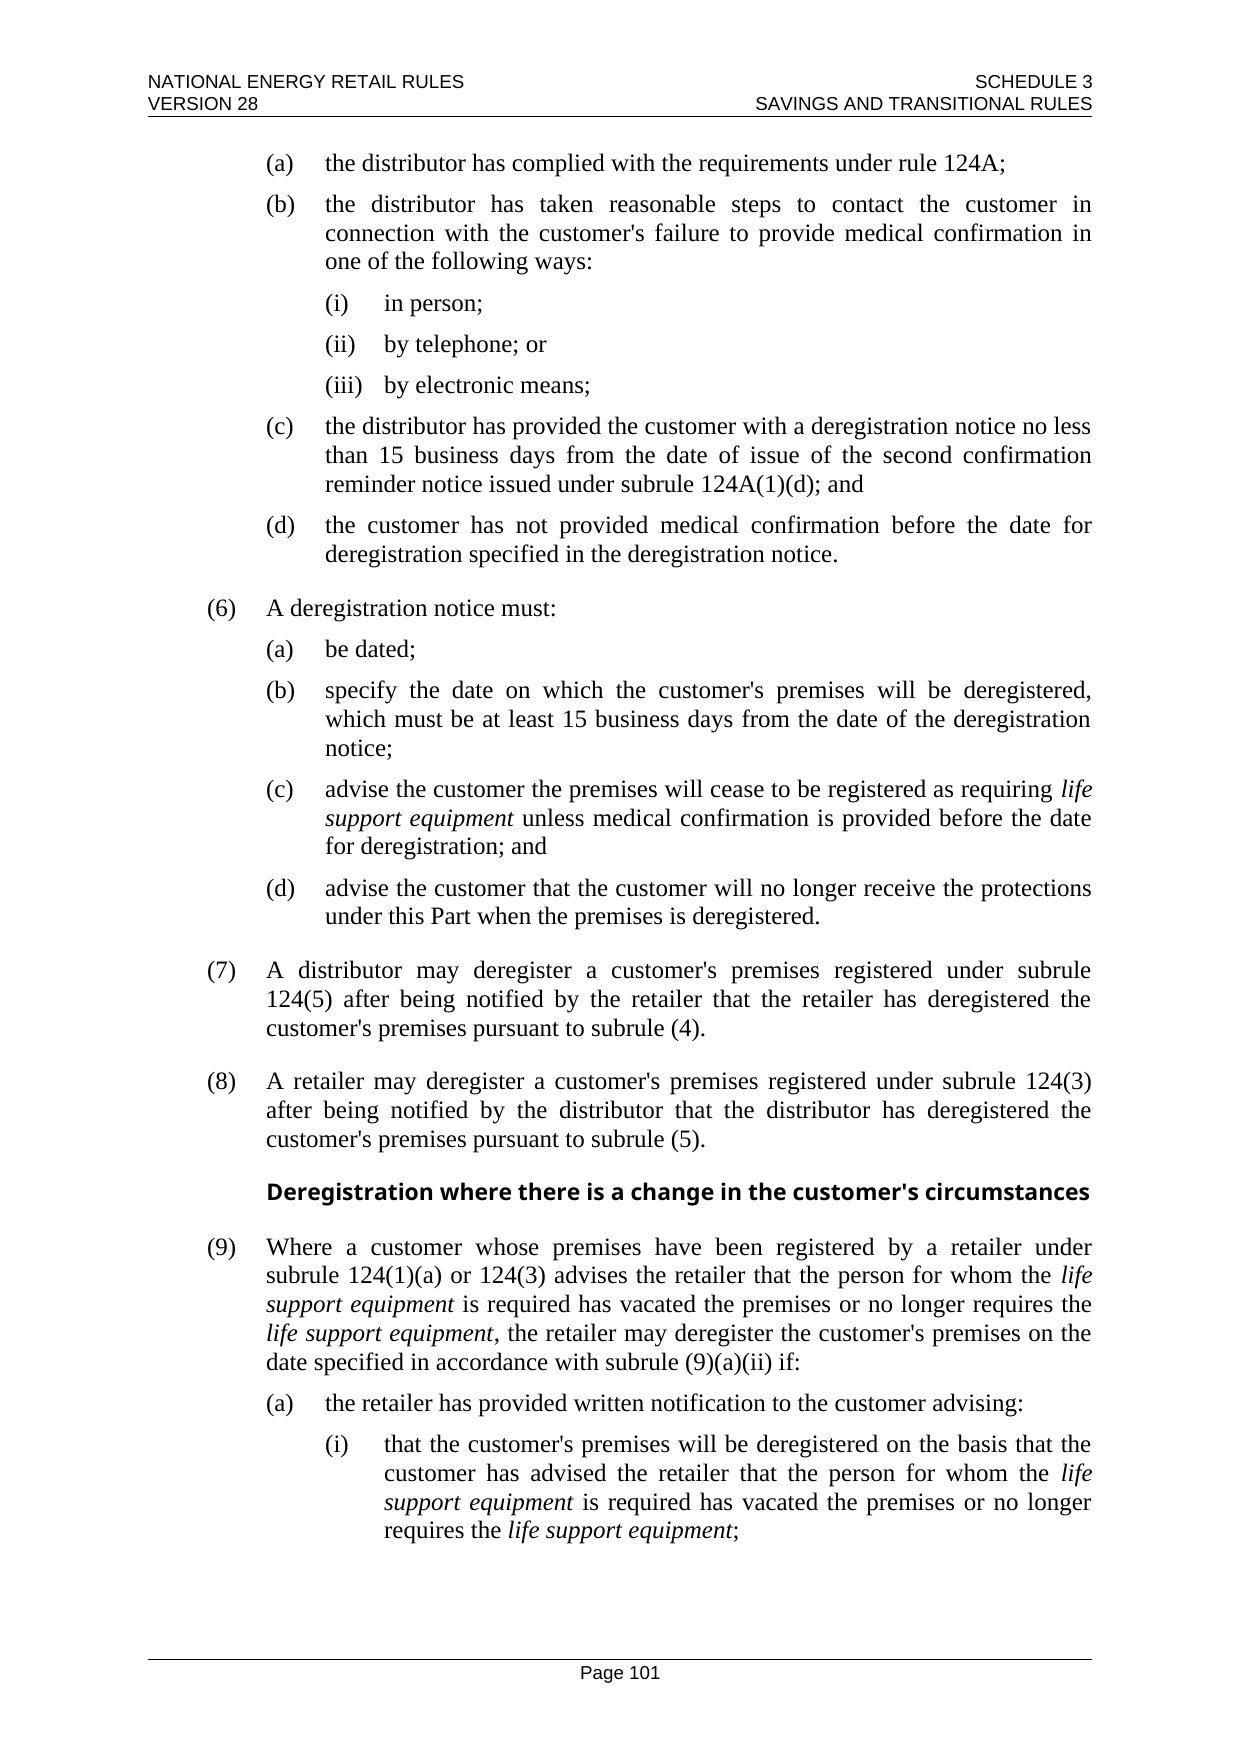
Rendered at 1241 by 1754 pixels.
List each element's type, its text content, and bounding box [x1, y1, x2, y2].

text (6) A deregistration notice must: [207, 593, 1092, 621]
list (ii) by telephone; or [325, 329, 1092, 358]
list (b) specify the date on which the customer's premises will be deregistered, which must be at least 15 business days from the date of the deregistration notice; [266, 675, 1092, 761]
text (9) Where a customer whose premises have been registered by a retailer under subrule 124(1)(a) or 124(3) advises the retailer that the person for whom the life support equipment is required has vacated the premises or no longer requires the life support equipment, the retailer may deregister the customer's premises on the date specified in accordance with subrule (9)(a)(ii) if: [207, 1232, 1092, 1376]
text (7) A distributor may deregister a customer's premises registered under subrule 124(5) after being notified by the retailer that the retailer has deregistered the customer's premises pursuant to subrule (4). [207, 955, 1092, 1041]
list (a) the retailer has provided written notification to the customer advising: [266, 1388, 1092, 1417]
list (a) the distributor has complied with the requirements under rule 124A; [266, 148, 1092, 176]
list (d) the customer has not provided medical confirmation before the date for deregistration specified in the deregistration notice. [266, 510, 1092, 568]
title Deregistration where there is a change in the customer's circumstances [266, 1176, 1092, 1207]
list (b) the distributor has taken reasonable steps to contact the customer in connection with the customer's failure to provide medical confirmation in one of the following ways: [266, 189, 1092, 275]
list (d) advise the customer that the customer will no longer receive the protections under this Part when the premises is deregistered. [266, 873, 1092, 930]
list (i) in person; [325, 288, 1092, 316]
list (a) be dated; [266, 634, 1092, 663]
text (8) A retailer may deregister a customer's premises registered under subrule 124(3) after being notified by the distributor that the distributor has deregistered the customer's premises pursuant to subrule (5). [207, 1066, 1092, 1153]
list (i) that the customer's premises will be deregistered on the basis that the customer has advised the retailer that the person for whom the life support equipment is required has vacated the premises or no longer requires the life support equipment; [325, 1429, 1092, 1544]
list (c) the distributor has provided the customer with a deregistration notice no less than 15 business days from the date of issue of the second confirmation reminder notice issued under subrule 124A(1)(d); and [266, 411, 1092, 498]
list (iii) by electronic means; [325, 370, 1092, 399]
list (c) advise the customer the premises will cease to be registered as requiring life support equipment unless medical confirmation is provided before the date for deregistration; and [266, 774, 1092, 860]
